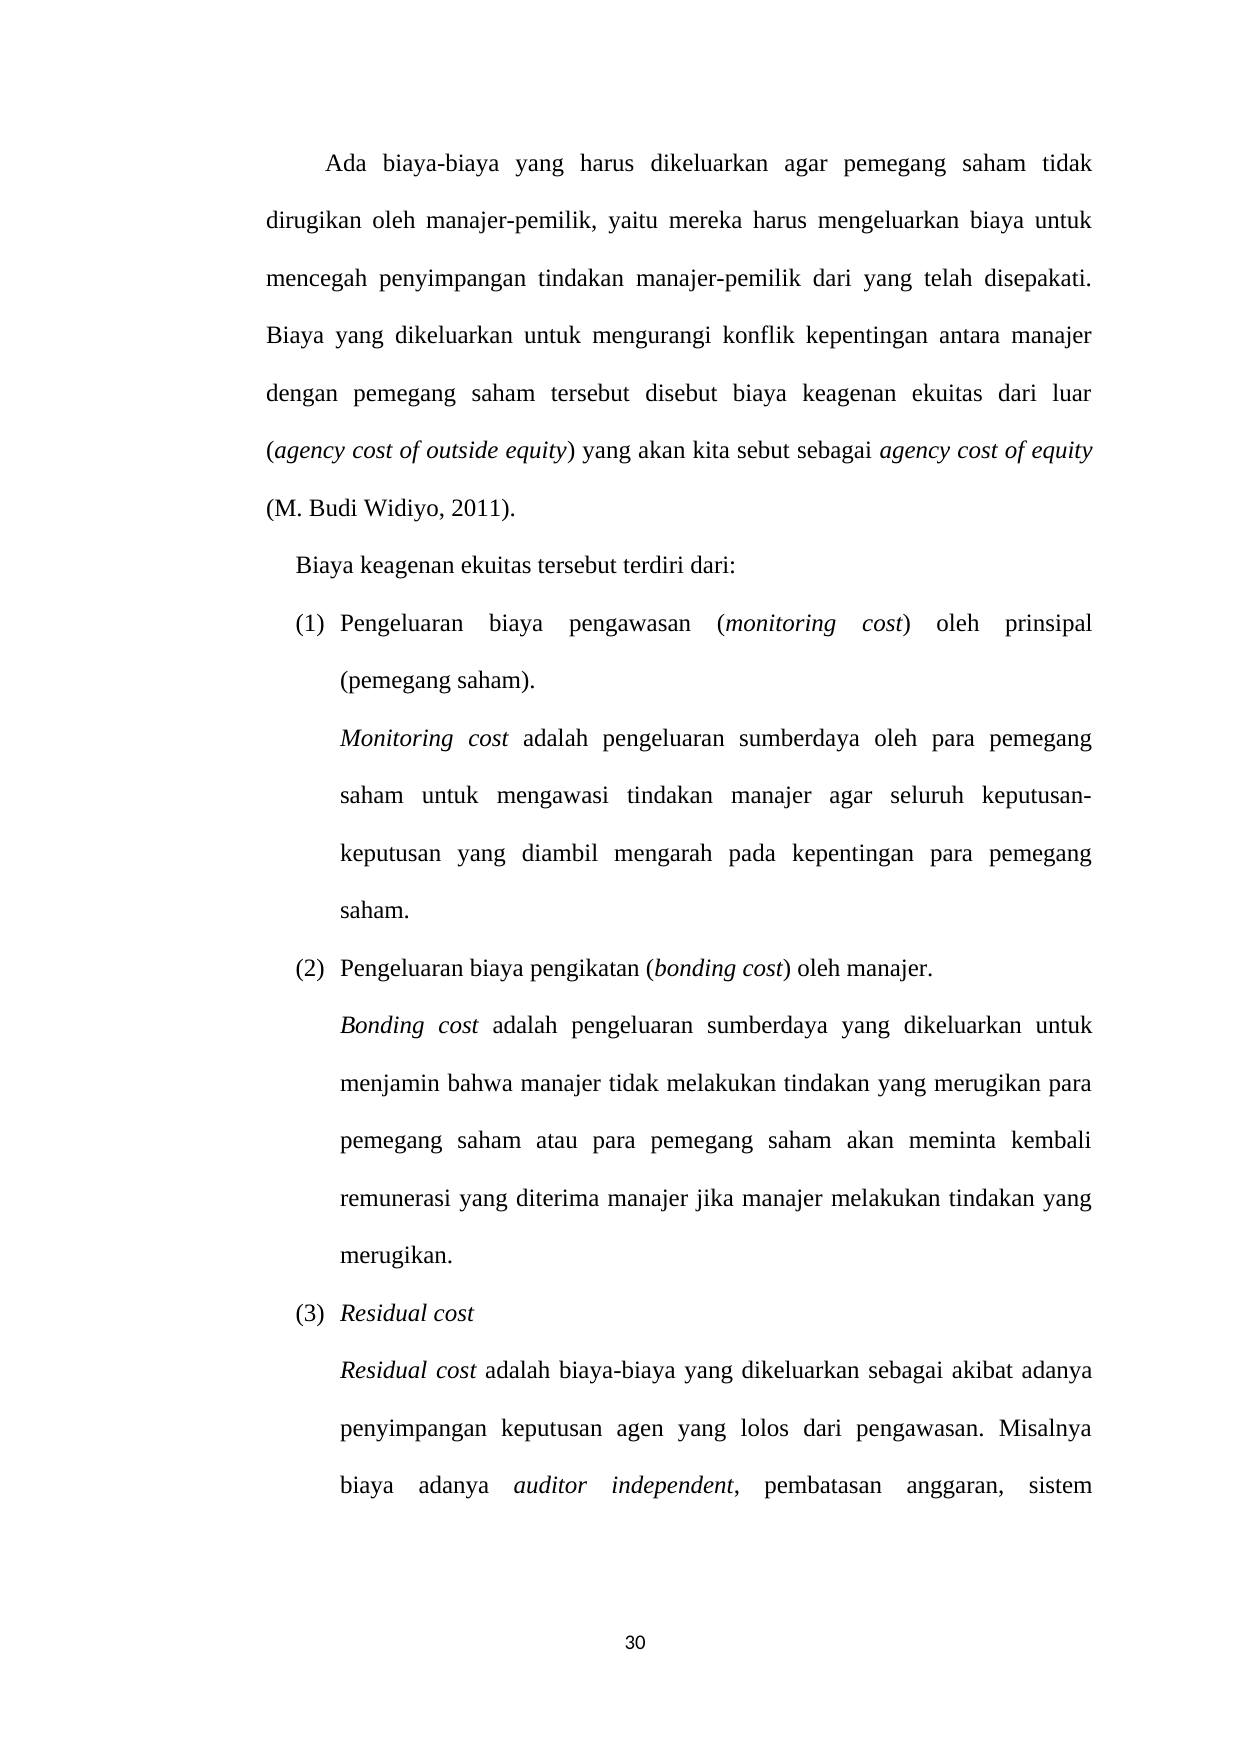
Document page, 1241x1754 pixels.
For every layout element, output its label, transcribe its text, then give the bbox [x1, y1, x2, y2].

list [340, 1355, 1092, 1499]
list Residual cost [295, 1298, 1092, 1326]
list Bonding cost adalah pengeluaran sumberdaya yang dikeluarkan untuk menjamin bahwa manajer tidak melakukan tindakan yang merugikan para pemegang saham atau para pemegang saham akan meminta kembali remunerasi yang diterima manajer jika manajer melakukan tindakan yang merugikan. [340, 1010, 1092, 1269]
list Pengeluaran biaya pengikatan (bonding cost) oleh manajer. [295, 953, 1092, 981]
list Monitoring cost adalah pengeluaran sumberdaya oleh para pemegang saham untuk mengawasi tindakan manajer agar seluruh keputusan-keputusan yang diambil mengarah pada kepentingan para pemegang saham. [340, 723, 1092, 924]
list Ada biaya-biaya yang harus dikeluarkan agar pemegang saham tidak dirugikan oleh manajer-pemilik, yaitu mereka harus mengeluarkan biaya untuk mencegah penyimpangan tindakan manajer-pemilik dari yang telah disepakati. Biaya yang dikeluarkan untuk mengurangi konflik kepentingan antara manajer dengan pemegang saham tersebut disebut biaya keagenan ekuitas dari luar (agency cost of outside equity) yang akan kita sebut sebagai agency cost of equity (M. Budi Widiyo, 2011). [266, 148, 1092, 521]
list Pengeluaran biaya pengawasan (monitoring cost) oleh prinsipal (pemegang saham). [295, 608, 1092, 694]
list Biaya keagenan ekuitas tersebut terdiri dari: [236, 550, 1092, 579]
